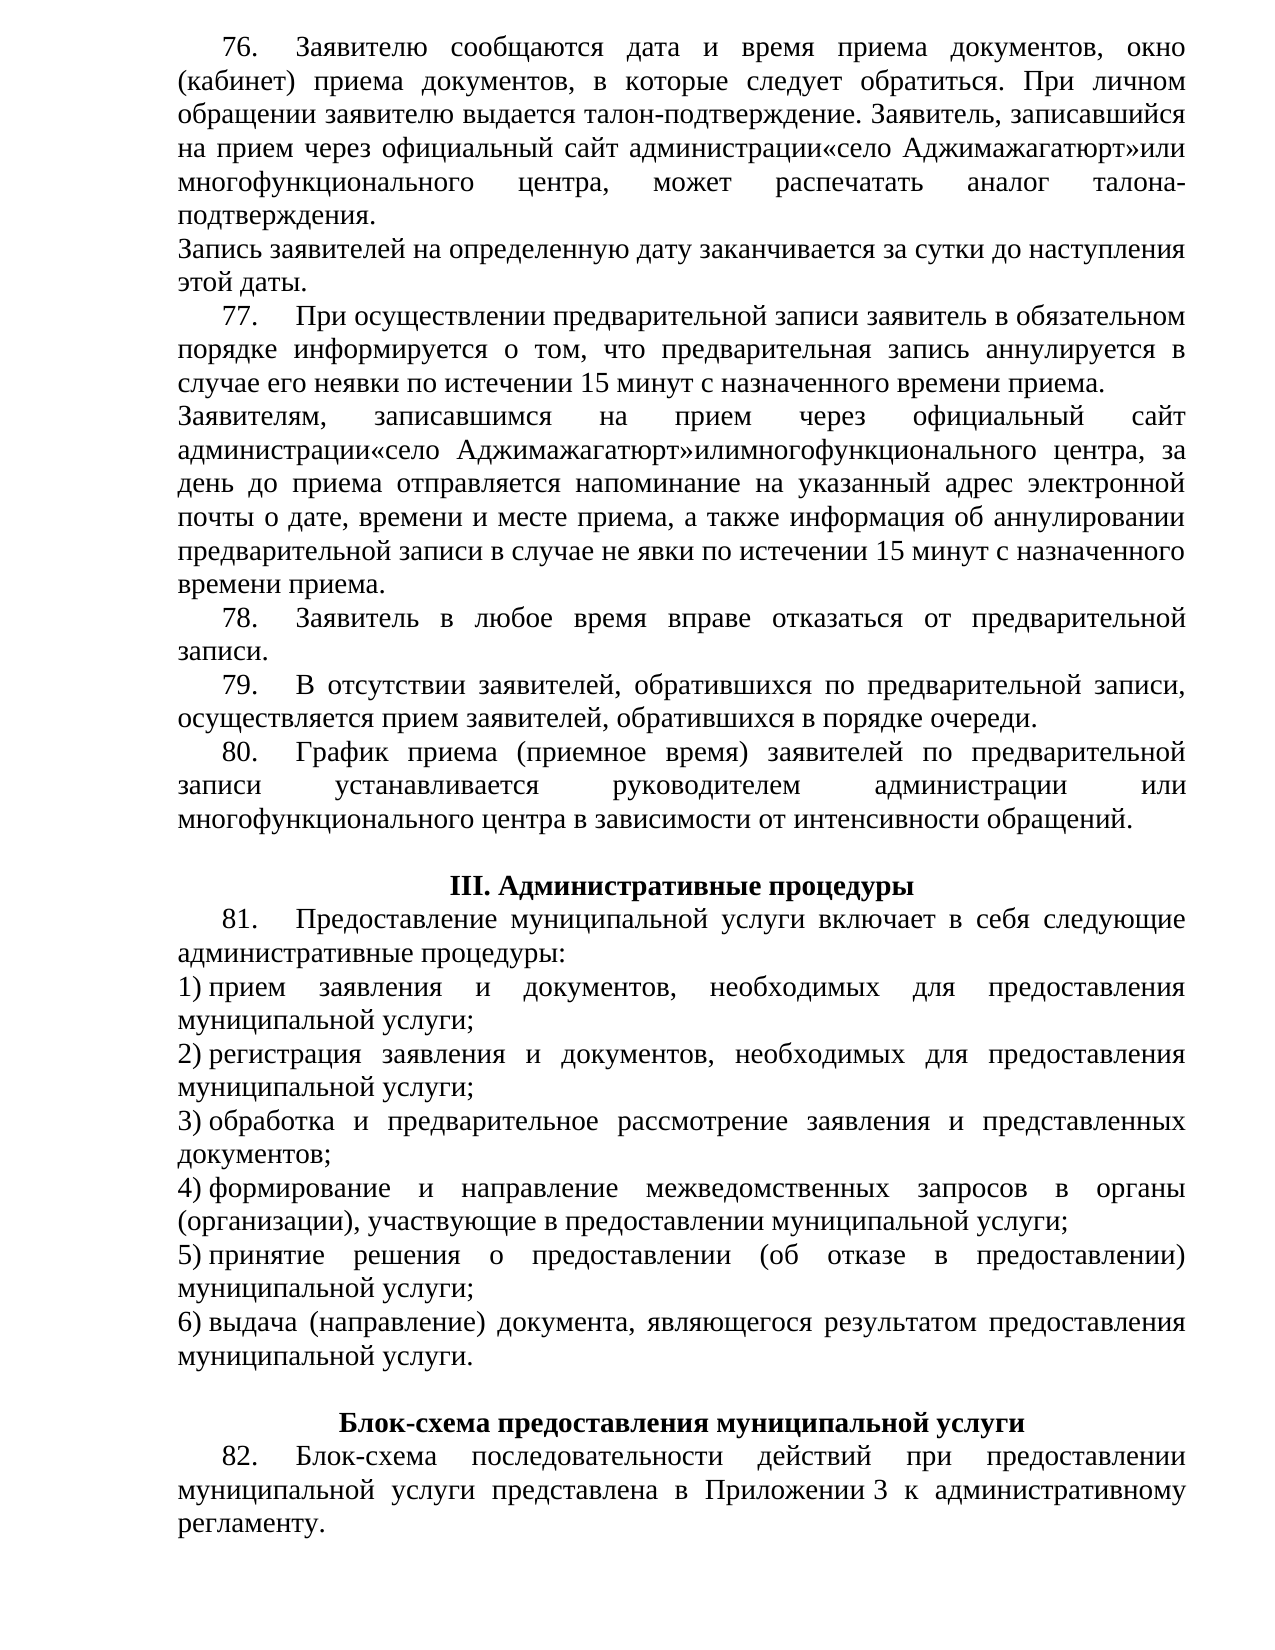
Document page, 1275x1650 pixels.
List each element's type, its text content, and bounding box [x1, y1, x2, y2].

list Предоставление муниципальной услуги включает в себя следующие административные процедуры: [177, 902, 1186, 969]
list При осуществлении предварительной записи заявитель в обязательном порядке информируется о том, что предварительная запись аннулируется в случае его неявки по истечении 15 минут с назначенного времени приема. [177, 298, 1186, 398]
text 6) выдача (направление) документа, являющегося результатом предоставления муниципальной услуги. [177, 1304, 1186, 1371]
list График приема (приемное время) заявителей по предварительной записи устанавливается руководителем администрации или многофункционального центра в зависимости от интенсивности обращений. [177, 734, 1186, 834]
text 4) формирование и направление межведомственных запросов в органы (организации), участвующие в предоставлении муниципальной услуги; [177, 1170, 1186, 1237]
text Блок-схема предоставления муниципальной услуги [177, 1405, 1186, 1438]
list Заявитель в любое время вправе отказаться от предварительной записи. [177, 600, 1186, 667]
text III. Административные процедуры [177, 868, 1186, 902]
list В отсутствии заявителей, обратившихся по предварительной записи, осуществляется прием заявителей, обратившихся в порядке очереди. [177, 667, 1186, 734]
text 5) принятие решения о предоставлении (об отказе в предоставлении) муниципальной услуги; [177, 1237, 1186, 1304]
list Заявителю сообщаются дата и время приема документов, окно (кабинет) приема документов, в которые следует обратиться. При личном обращении заявителю выдается талон-подтверждение. Заявитель, записавшийся на прием через официальный сайт администрации«село Аджимажагатюрт»или многофункционального центра, может распечатать аналог талона-подтверждения. [177, 29, 1186, 231]
text 1) прием заявления и документов, необходимых для предоставления муниципальной услуги; [177, 969, 1186, 1036]
list Блок-схема последовательности действий при предоставлении муниципальной услуги представлена в Приложении 3 к административному регламенту. [177, 1438, 1186, 1539]
text Запись заявителей на определенную дату заканчивается за сутки до наступления этой даты. [177, 231, 1186, 298]
text 2) регистрация заявления и документов, необходимых для предоставления муниципальной услуги; [177, 1036, 1186, 1103]
text Заявителям, записавшимся на прием через официальный сайт администрации«село Аджимажагатюрт»илимногофункционального центра, за день до приема отправляется напоминание на указанный адрес электронной почты о дате, времени и месте приема, а также информация об аннулировании предварительной записи в случае не явки по истечении 15 минут с назначенного времени приема. [177, 398, 1186, 600]
text 3) обработка и предварительное рассмотрение заявления и представленных документов; [177, 1103, 1186, 1170]
